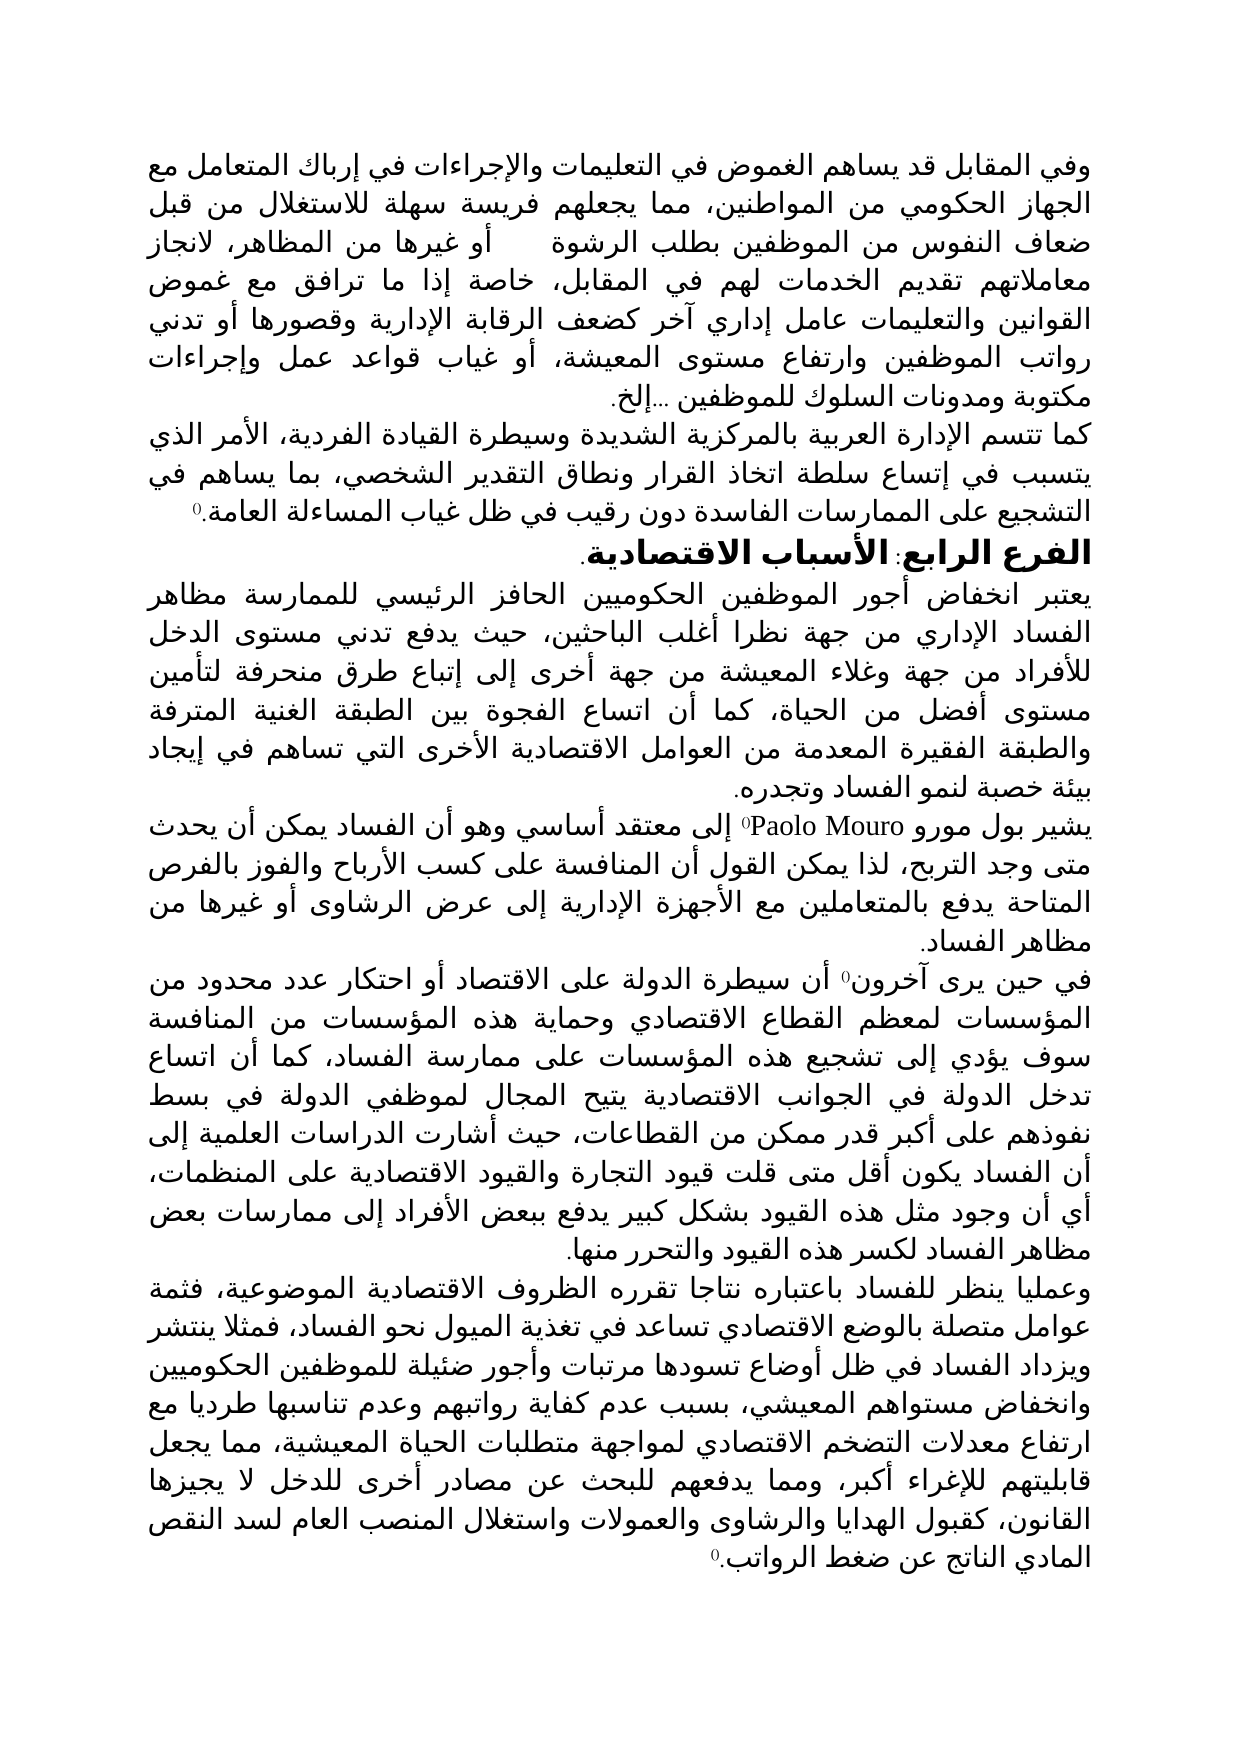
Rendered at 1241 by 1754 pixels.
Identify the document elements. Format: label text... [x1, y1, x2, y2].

text في حين يرى آخرون() أن سيطرة الدولة على الاقتصاد أو احتكار عدد محدود من المؤسسات لمعظم القطاع الاقتصادي وحماية هذه المؤسسات من المنافسة سوف يؤدي إلى تشجيع هذه المؤسسات على ممارسة الفساد، كما أن اتساع تدخل الدولة في الجوانب الاقتصادية يتيح المجال لموظفي الدولة في بسط نفوذهم على أكبر قدر ممكن من القطاعات، حيث أشارت الدراسات العلمية إلى أن الفساد يكون أقل متى قلت قيود التجارة والقيود الاقتصادية على المنظمات، أي أن وجود مثل هذه القيود بشكل كبير يدفع ببعض الأفراد إلى ممارسات بعض مظاهر الفساد لكسر هذه القيود والتحرر منها. [148, 962, 1093, 1266]
text كما تتسم الإدارة العربية بالمركزية الشديدة وسيطرة القيادة الفردية، الأمر الذي يتسبب في إتساع سلطة اتخاذ القرار ونطاق التقدير الشخصي، بما يساهم في التشجيع على الممارسات الفاسدة دون رقيب في ظل غياب المساءلة العامة.() [148, 417, 1093, 528]
text وعمليا ينظر للفساد باعتباره نتاجا تقرره الظروف الاقتصادية الموضوعية، فثمة عوامل متصلة بالوضع الاقتصادي تساعد في تغذية الميول نحو الفساد، فمثلا ينتشر ويزداد الفساد في ظل أوضاع تسودها مرتبات وأجور ضئيلة للموظفين الحكوميين وانخفاض مستواهم المعيشي، بسبب عدم كفاية رواتبهم وعدم تناسبها طرديا مع ارتفاع معدلات التضخم الاقتصادي لمواجهة متطلبات الحياة المعيشية، مما يجعل قابليتهم للإغراء أكبر، ومما يدفعهم للبحث عن مصادر أخرى للدخل لا يجيزها القانون، كقبول الهدايا والرشاوى والعمولات واستغلال المنصب العام لسد النقص المادي الناتج عن ضغط الرواتب.() [148, 1271, 1093, 1574]
text وفي المقابل قد يساهم الغموض في التعليمات والإجراءات في إرباك المتعامل مع الجهاز الحكومي من المواطنين، مما يجعلهم فريسة سهلة للاستغلال من قبل ضعاف النفوس من الموظفين بطلب الرشوة أو غيرها من المظاهر، لانجاز معاملاتهم تقديم الخدمات لهم في المقابل، خاصة إذا ما ترافق مع غموض القوانين والتعليمات عامل إداري آخر كضعف الرقابة الإدارية وقصورها أو تدني رواتب الموظفين وارتفاع مستوى المعيشة، أو غياب قواعد عمل وإجراءات مكتوبة ومدونات السلوك للموظفين ...إلخ. [148, 148, 1093, 412]
text يشير بول مورو Paolo Mouro() إلى معتقد أساسي وهو أن الفساد يمكن أن يحدث متى وجد التربح، لذا يمكن القول أن المنافسة على كسب الأرباح والفوز بالفرص المتاحة يدفع بالمتعاملين مع الأجهزة الإدارية إلى عرض الرشاوى أو غيرها من مظاهر الفساد. [148, 808, 1093, 957]
text الفرع الرابع: الأسباب الاقتصادية. [148, 533, 1093, 571]
text يعتبر انخفاض أجور الموظفين الحكوميين الحافز الرئيسي للممارسة مظاهر الفساد الإداري من جهة نظرا أغلب الباحثين، حيث يدفع تدني مستوى الدخل للأفراد من جهة وغلاء المعيشة من جهة أخرى إلى إتباع طرق منحرفة لتأمين مستوى أفضل من الحياة، كما أن اتساع الفجوة بين الطبقة الغنية المترفة والطبقة الفقيرة المعدمة من العوامل الاقتصادية الأخرى التي تساهم في إيجاد بيئة خصبة لنمو الفساد وتجدره. [148, 577, 1093, 803]
